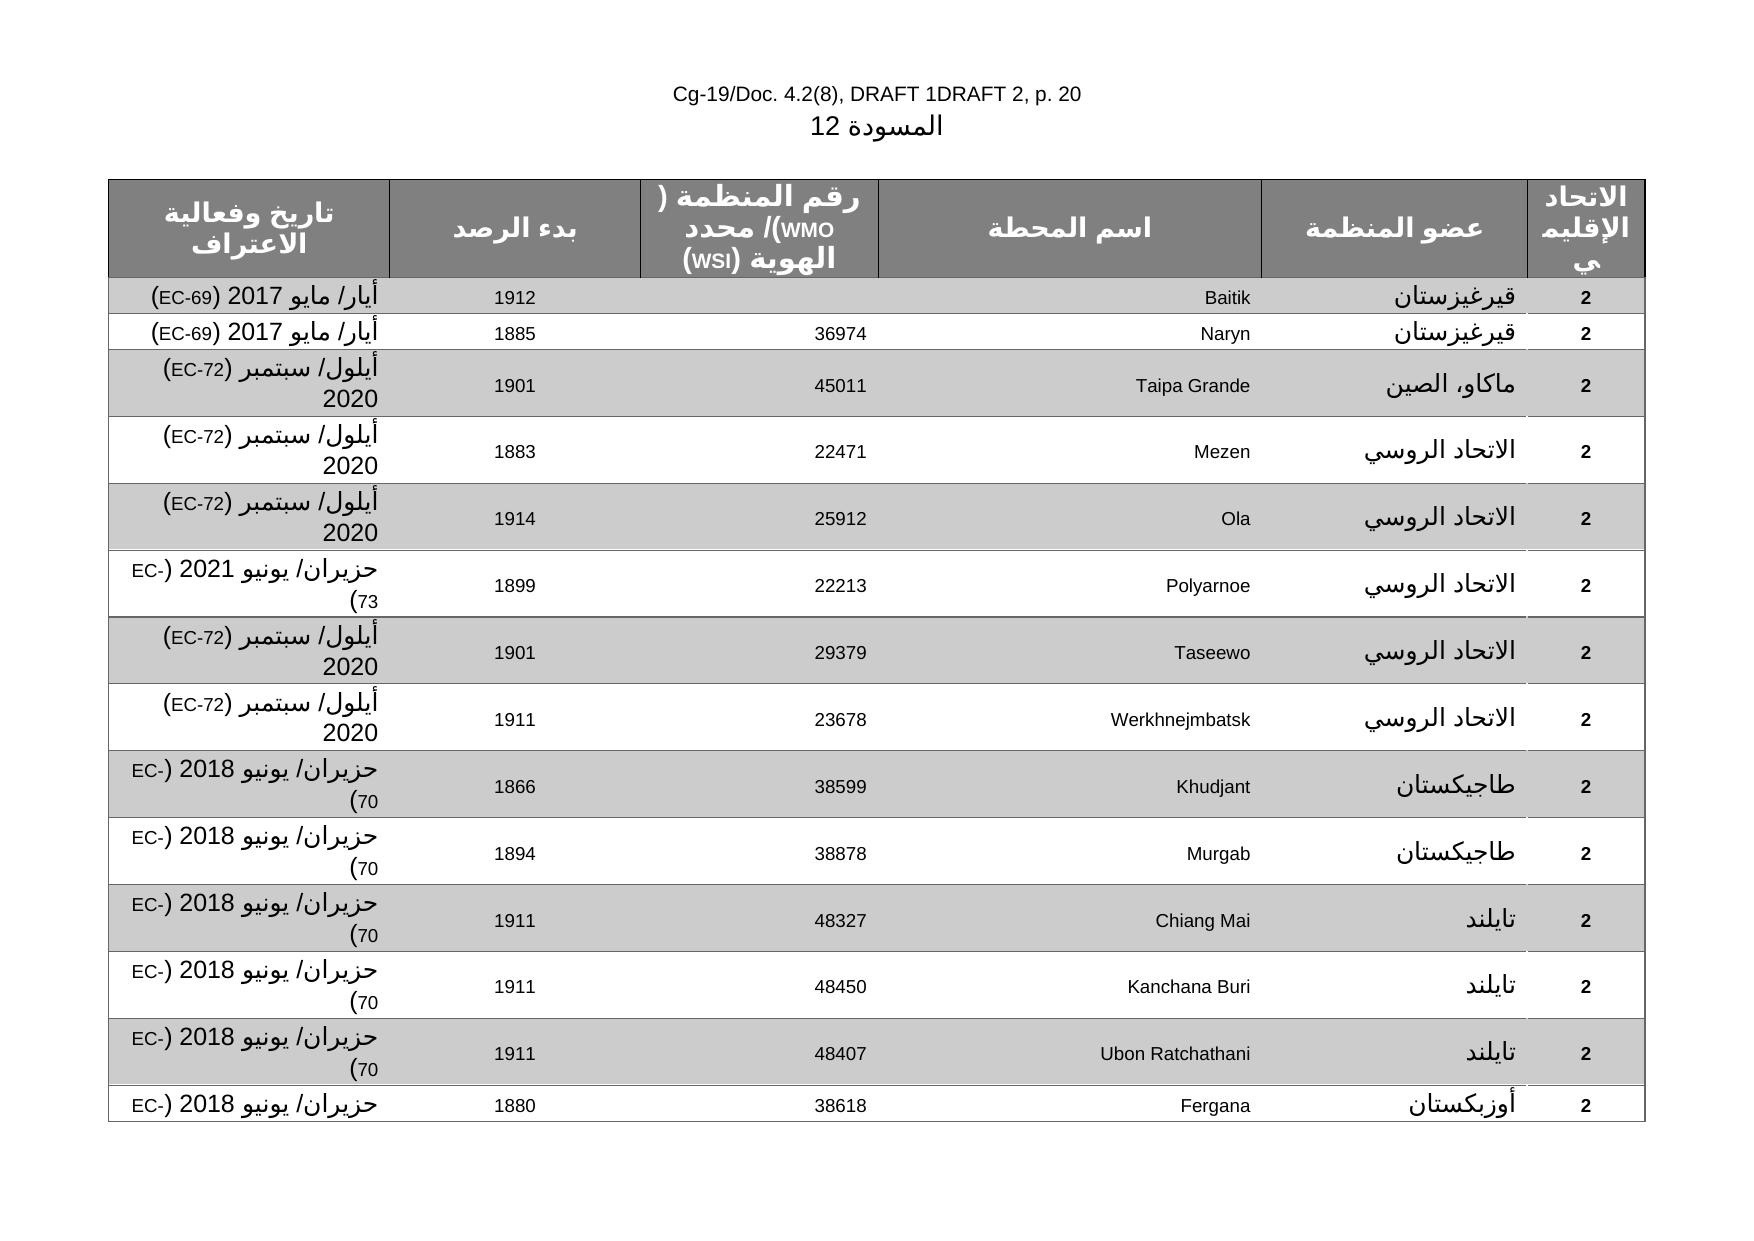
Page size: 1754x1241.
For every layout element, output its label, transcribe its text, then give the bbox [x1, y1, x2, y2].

table_cell الاتحاد الروسي [1262, 416, 1527, 483]
table_cell 2 [1527, 313, 1644, 349]
table_cell 2 [1527, 1018, 1644, 1084]
table_cell 38618 [641, 1086, 878, 1121]
table_cell 29379 [641, 618, 878, 683]
table_cell 2 [1527, 951, 1644, 1018]
table_cell حزيران/ يونيو 2018 (EC-70) [109, 1019, 390, 1084]
table_cell 2 [1527, 483, 1644, 549]
table_cell 1894 [390, 818, 641, 884]
table_cell 2 [1527, 1085, 1644, 1121]
table_cell قيرغيزستان [1262, 313, 1527, 349]
table_cell الاتحاد الروسي [1262, 616, 1527, 683]
table_cell تايلند [1262, 1018, 1527, 1084]
table_cell 1911 [390, 1019, 641, 1084]
table_cell 1911 [390, 952, 641, 1018]
table_cell 22213 [641, 551, 878, 616]
table_header الاتحاد الإقليمي [1528, 180, 1644, 277]
table_cell Fergana [878, 1086, 1262, 1121]
table_cell الاتحاد الروسي [1262, 483, 1527, 549]
table_cell أيار/ مايو 2017 (EC-69) [109, 314, 390, 349]
table_cell Chiang Mai [878, 885, 1262, 951]
table_cell أيلول/ سبتمبر (EC-72) 2020 [109, 684, 390, 750]
table_cell حزيران/ يونيو 2018 (EC-70) [109, 818, 390, 884]
table_cell أوزبكستان [1262, 1085, 1527, 1121]
table_cell 48450 [641, 952, 878, 1018]
table_cell Naryn [878, 314, 1262, 349]
table_cell 1883 [390, 417, 641, 483]
table_cell 1880 [390, 1086, 641, 1121]
table_cell حزيران/ يونيو 2018 (EC-70) [109, 885, 390, 951]
table_cell Baitik [878, 278, 1262, 313]
table_cell 22471 [641, 417, 878, 483]
table_cell 48407 [641, 1019, 878, 1084]
table_cell حزيران/ يونيو 2021 (EC-73) [109, 551, 390, 616]
table_cell 38599 [641, 751, 878, 817]
table_cell أيلول/ سبتمبر (EC-72) 2020 [109, 350, 390, 416]
table_cell 25912 [641, 484, 878, 549]
table_header بدء الرصد [390, 180, 640, 277]
table_cell 2 [1527, 616, 1644, 683]
table_cell 2 [1527, 416, 1644, 483]
table_cell ماكاو، الصين [1262, 349, 1527, 416]
table_cell Kanchana Buri [878, 952, 1262, 1018]
table_header عضو المنظمة [1262, 180, 1527, 277]
table_cell أيلول/ سبتمبر (EC-72) 2020 [109, 417, 390, 483]
table_cell حزيران/ يونيو 2018 (EC-70) [109, 1086, 390, 1121]
table_cell 2 [1527, 278, 1644, 313]
table_cell 2 [1527, 683, 1644, 750]
table_cell 23678 [641, 684, 878, 750]
table_cell قيرغيزستان [1262, 278, 1527, 313]
table_cell Polyarnoe [878, 551, 1262, 616]
table_header تاريخ وفعالية الاعتراف [109, 180, 389, 277]
table_cell أيلول/ سبتمبر (EC-72) 2020 [109, 618, 390, 683]
table_cell 45011 [641, 350, 878, 416]
table_cell Werkhnejmbatsk [878, 684, 1262, 750]
table_cell أيلول/ سبتمبر (EC-72) 2020 [109, 484, 390, 549]
table_cell الاتحاد الروسي [1262, 550, 1527, 616]
table_cell Ubon Ratchathani [878, 1019, 1262, 1084]
table_cell 2 [1527, 884, 1644, 951]
table_cell 1911 [390, 885, 641, 951]
table_cell Murgab [878, 818, 1262, 884]
table_cell 1885 [390, 314, 641, 349]
table_cell 1899 [390, 551, 641, 616]
table_cell 1901 [390, 350, 641, 416]
table_cell 1912 [390, 278, 641, 313]
table_cell Taseewo [878, 618, 1262, 683]
table_cell أيار/ مايو 2017 (EC-69) [109, 278, 390, 313]
table_cell الاتحاد الروسي [1262, 683, 1527, 750]
table_cell 1914 [390, 484, 641, 549]
table_cell 48327 [641, 885, 878, 951]
table_cell حزيران/ يونيو 2018 (EC-70) [109, 952, 390, 1018]
table_cell 2 [1527, 349, 1644, 416]
table_cell 2 [1527, 550, 1644, 616]
table_cell 2 [1527, 817, 1644, 884]
table_header رقم المنظمة (WMO)/ محدد الهوية (WSI) [641, 180, 878, 277]
table_cell طاجيكستان [1262, 750, 1527, 817]
table_cell Taipa Grande [878, 350, 1262, 416]
table_cell Khudjant [878, 751, 1262, 817]
table_cell طاجيكستان [1262, 817, 1527, 884]
table_header اسم المحطة [879, 180, 1261, 277]
table_cell 1901 [390, 618, 641, 683]
table_cell 1911 [390, 684, 641, 750]
table_cell تايلند [1262, 884, 1527, 951]
table_cell حزيران/ يونيو 2018 (EC-70) [109, 751, 390, 817]
table_cell [641, 278, 878, 313]
table_cell 2 [1527, 750, 1644, 817]
table_cell Mezen [878, 417, 1262, 483]
table_cell Ola [878, 484, 1262, 549]
table_cell تايلند [1262, 951, 1527, 1018]
table_cell 38878 [641, 818, 878, 884]
table_cell 36974 [641, 314, 878, 349]
table_cell 1866 [390, 751, 641, 817]
